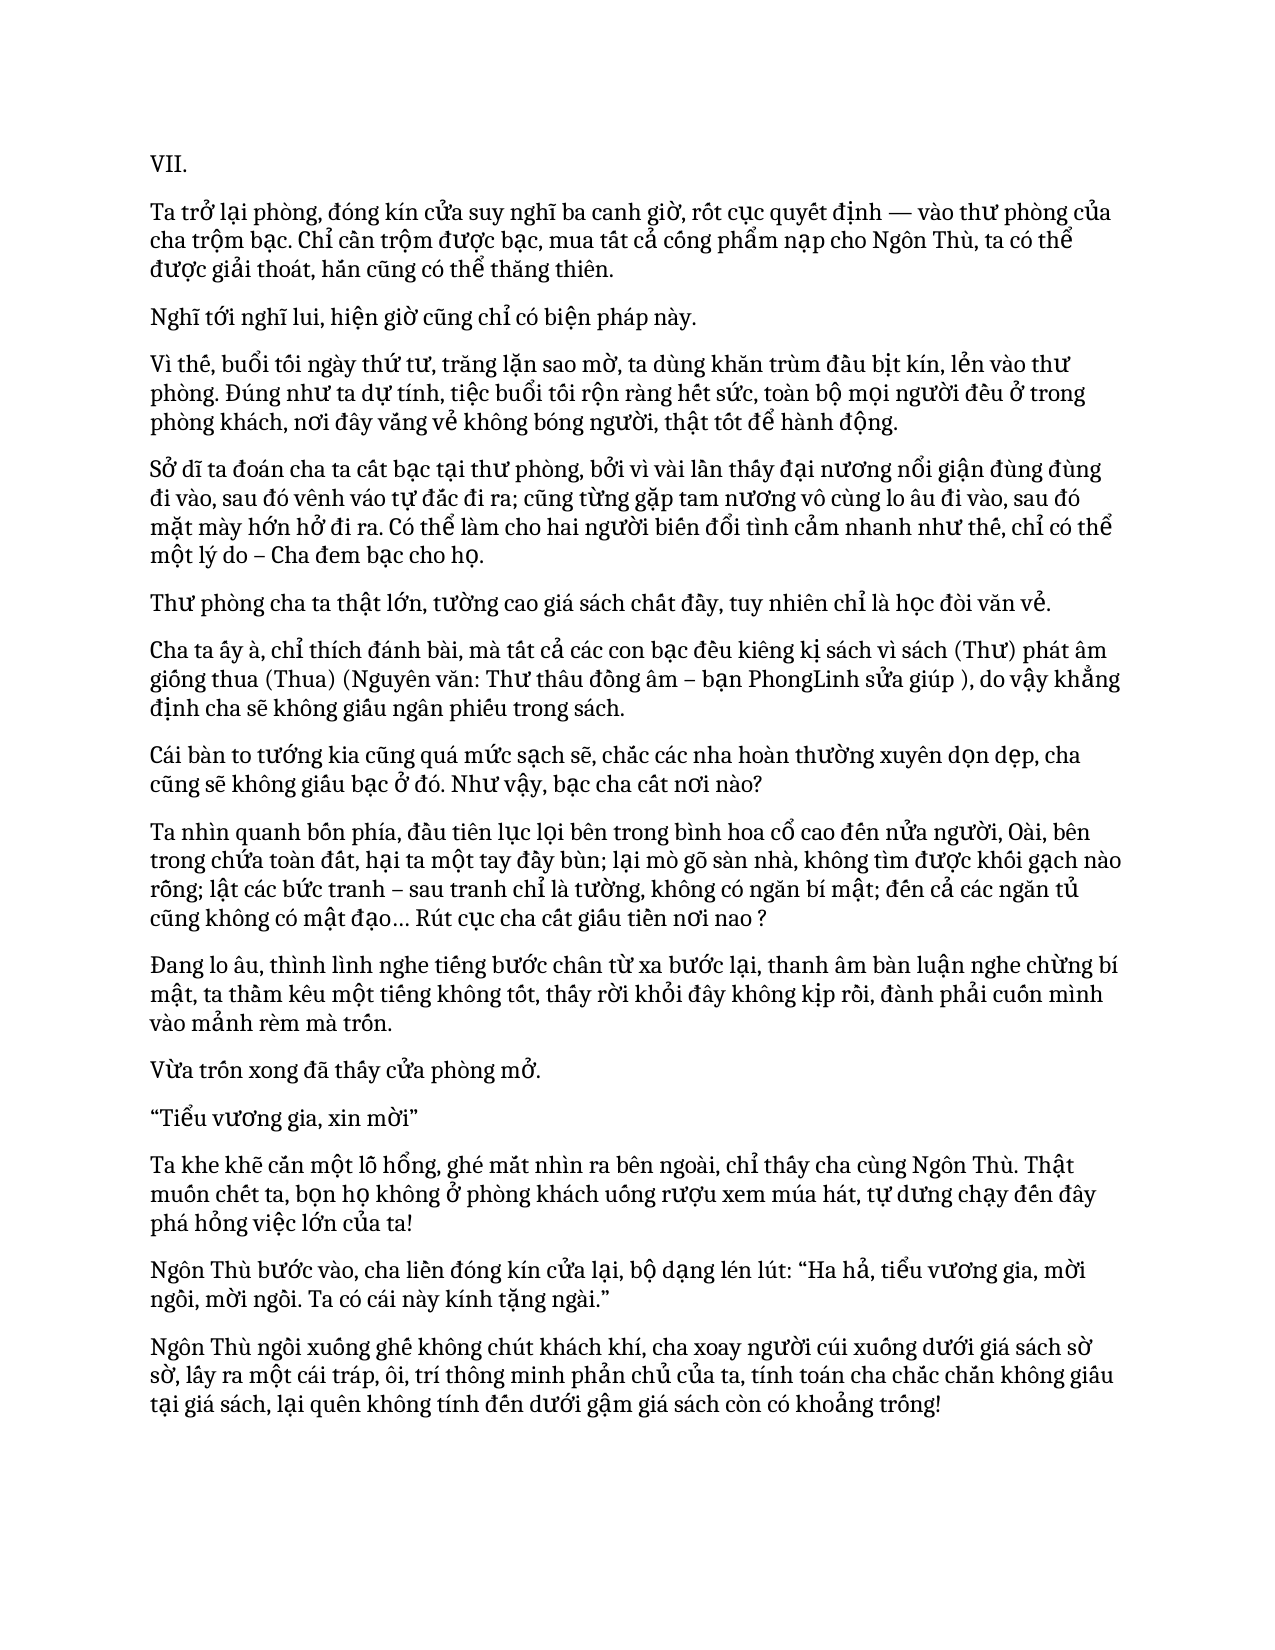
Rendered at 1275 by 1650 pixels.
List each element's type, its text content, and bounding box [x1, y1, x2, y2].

text Thư phòng cha ta thật lớn, tường cao giá sách chất đầy, tuy nhiên chỉ là học đòi văn vẻ. [150, 589, 1125, 617]
text Ta khe khẽ cắn một lỗ hổng, ghé mắt nhìn ra bên ngoài, chỉ thấy cha cùng Ngôn Thù. Thật muốn chết ta, bọn họ không ở phòng khách uống rượu xem múa hát, tự dưng chạy đến đây phá hỏng việc lớn của ta! [150, 1151, 1125, 1237]
text Vì thế, buổi tối ngày thứ tư, trăng lặn sao mờ, ta dùng khăn trùm đầu bịt kín, lẻn vào thư phòng. Đúng như ta dự tính, tiệc buổi tối rộn ràng hết sức, toàn bộ mọi người đều ở trong phòng khách, nơi đây vắng vẻ không bóng người, thật tốt để hành động. [150, 350, 1125, 436]
text Cha ta ấy à, chỉ thích đánh bài, mà tất cả các con bạc đều kiêng kị sách vì sách (Thư) phát âm giống thua (Thua) (Nguyên văn: Thư thâu đồng âm – bạn PhongLinh sửa giúp ), do vậy khẳng định cha sẽ không giấu ngân phiếu trong sách. [150, 636, 1125, 722]
text Ngôn Thù bước vào, cha liền đóng kín cửa lại, bộ dạng lén lút: “Ha hả, tiểu vương gia, mời ngồi, mời ngồi. Ta có cái này kính tặng ngài.” [150, 1256, 1125, 1314]
text Ngôn Thù ngồi xuống ghế không chút khách khí, cha xoay người cúi xuống dưới giá sách sờ sờ, lấy ra một cái tráp, ôi, trí thông minh phản chủ của ta, tính toán cha chắc chắn không giấu tại giá sách, lại quên không tính đến dưới gậm giá sách còn có khoảng trống! [150, 1332, 1125, 1419]
text “Tiểu vương gia, xin mời” [150, 1104, 1125, 1132]
text Ta nhìn quanh bốn phía, đầu tiên lục lọi bên trong bình hoa cổ cao đến nửa người, Oài, bên trong chứa toàn đất, hại ta một tay đầy bùn; lại mò gõ sàn nhà, không tìm được khối gạch nào rỗng; lật các bức tranh – sau tranh chỉ là tường, không có ngăn bí mật; đến cả các ngăn tủ cũng không có mật đạo… Rút cục cha cất giấu tiền nơi nao ? [150, 817, 1125, 932]
text Vừa trốn xong đã thấy cửa phòng mở. [150, 1056, 1125, 1085]
text Sở dĩ ta đoán cha ta cất bạc tại thư phòng, bởi vì vài lần thấy đại nương nổi giận đùng đùng đi vào, sau đó vênh váo tự đắc đi ra; cũng từng gặp tam nương vô cùng lo âu đi vào, sau đó mặt mày hớn hở đi ra. Có thể làm cho hai người biến đổi tình cảm nhanh như thế, chỉ có thể một lý do – Cha đem bạc cho họ. [150, 455, 1125, 570]
text Cái bàn to tướng kia cũng quá mức sạch sẽ, chắc các nha hoàn thường xuyên dọn dẹp, cha cũng sẽ không giấu bạc ở đó. Như vậy, bạc cha cất nơi nào? [150, 741, 1125, 799]
text Ta trở lại phòng, đóng kín cửa suy nghĩ ba canh giờ, rốt cục quyết định — vào thư phòng của cha trộm bạc. Chỉ cần trộm được bạc, mua tất cả cống phẩm nạp cho Ngôn Thù, ta có thể được giải thoát, hắn cũng có thể thăng thiên. [150, 197, 1125, 284]
text VII. [150, 150, 1125, 179]
text Nghĩ tới nghĩ lui, hiện giờ cũng chỉ có biện pháp này. [150, 302, 1125, 331]
text Đang lo âu, thình lình nghe tiếng bước chân từ xa bước lại, thanh âm bàn luận nghe chừng bí mật, ta thầm kêu một tiếng không tốt, thấy rời khỏi đây không kịp rồi, đành phải cuốn mình vào mảnh rèm mà trốn. [150, 951, 1125, 1037]
